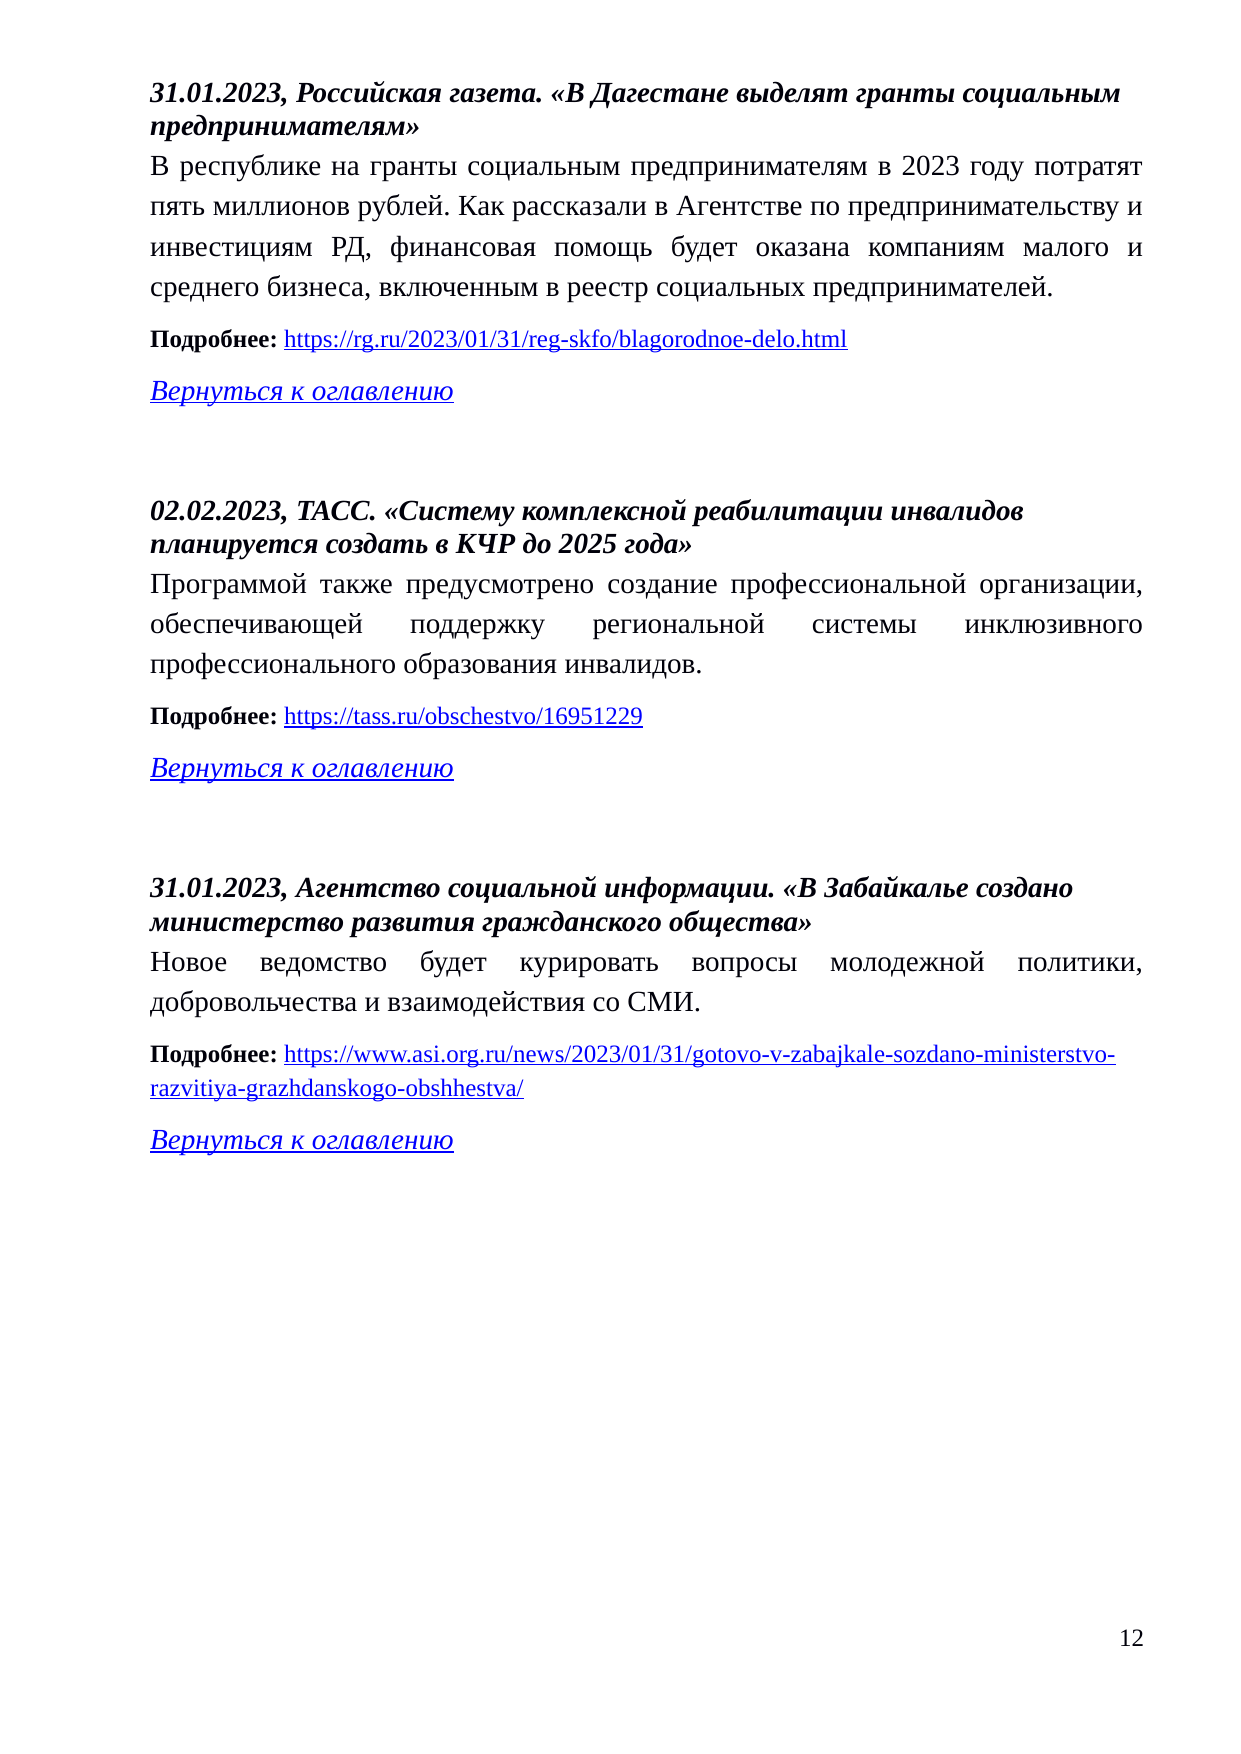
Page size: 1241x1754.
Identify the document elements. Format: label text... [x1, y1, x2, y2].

list Новое ведомство будет курировать вопросы молодежной политики, добровольчества и взаимодействия со СМИ. [150, 944, 1144, 1017]
text Вернуться к оглавлению [150, 750, 1144, 784]
subtitle 31.01.2023, Агентство социальной информации. «В Забайкалье создано министерство развития гражданского общества» [150, 870, 1144, 937]
subtitle 31.01.2023, Российская газета. «В Дагестане выделят гранты социальным предпринимателям» [150, 75, 1144, 142]
text Вернуться к оглавлению [150, 1122, 1144, 1156]
text Подробнее: https://www.asi.org.ru/news/2023/01/31/gotovo-v-zabajkale-sozdano-ministerstvo-razvitiya-grazhdanskogo-obshhestva/ [150, 1039, 1144, 1102]
subtitle 02.02.2023, ТАСС. «Систему комплексной реабилитации инвалидов планируется создать в КЧР до 2025 года» [150, 493, 1144, 560]
text Подробнее: https://tass.ru/obschestvo/16951229 [150, 701, 1144, 730]
text Вернуться к оглавлению [150, 373, 1144, 406]
list Программой также предусмотрено создание профессиональной организации, обеспечивающей поддержку региональной системы инклюзивного профессионального образования инвалидов. [150, 566, 1144, 680]
list В республике на гранты социальным предпринимателям в 2023 году потратят пять миллионов рублей. Как рассказали в Агентстве по предпринимательству и инвестициям РД, финансовая помощь будет оказана компаниям малого и среднего бизнеса, включенным в реестр социальных предпринимателей. [150, 148, 1144, 302]
text Подробнее: https://rg.ru/2023/01/31/reg-skfo/blagorodnoe-delo.html [150, 324, 1144, 352]
